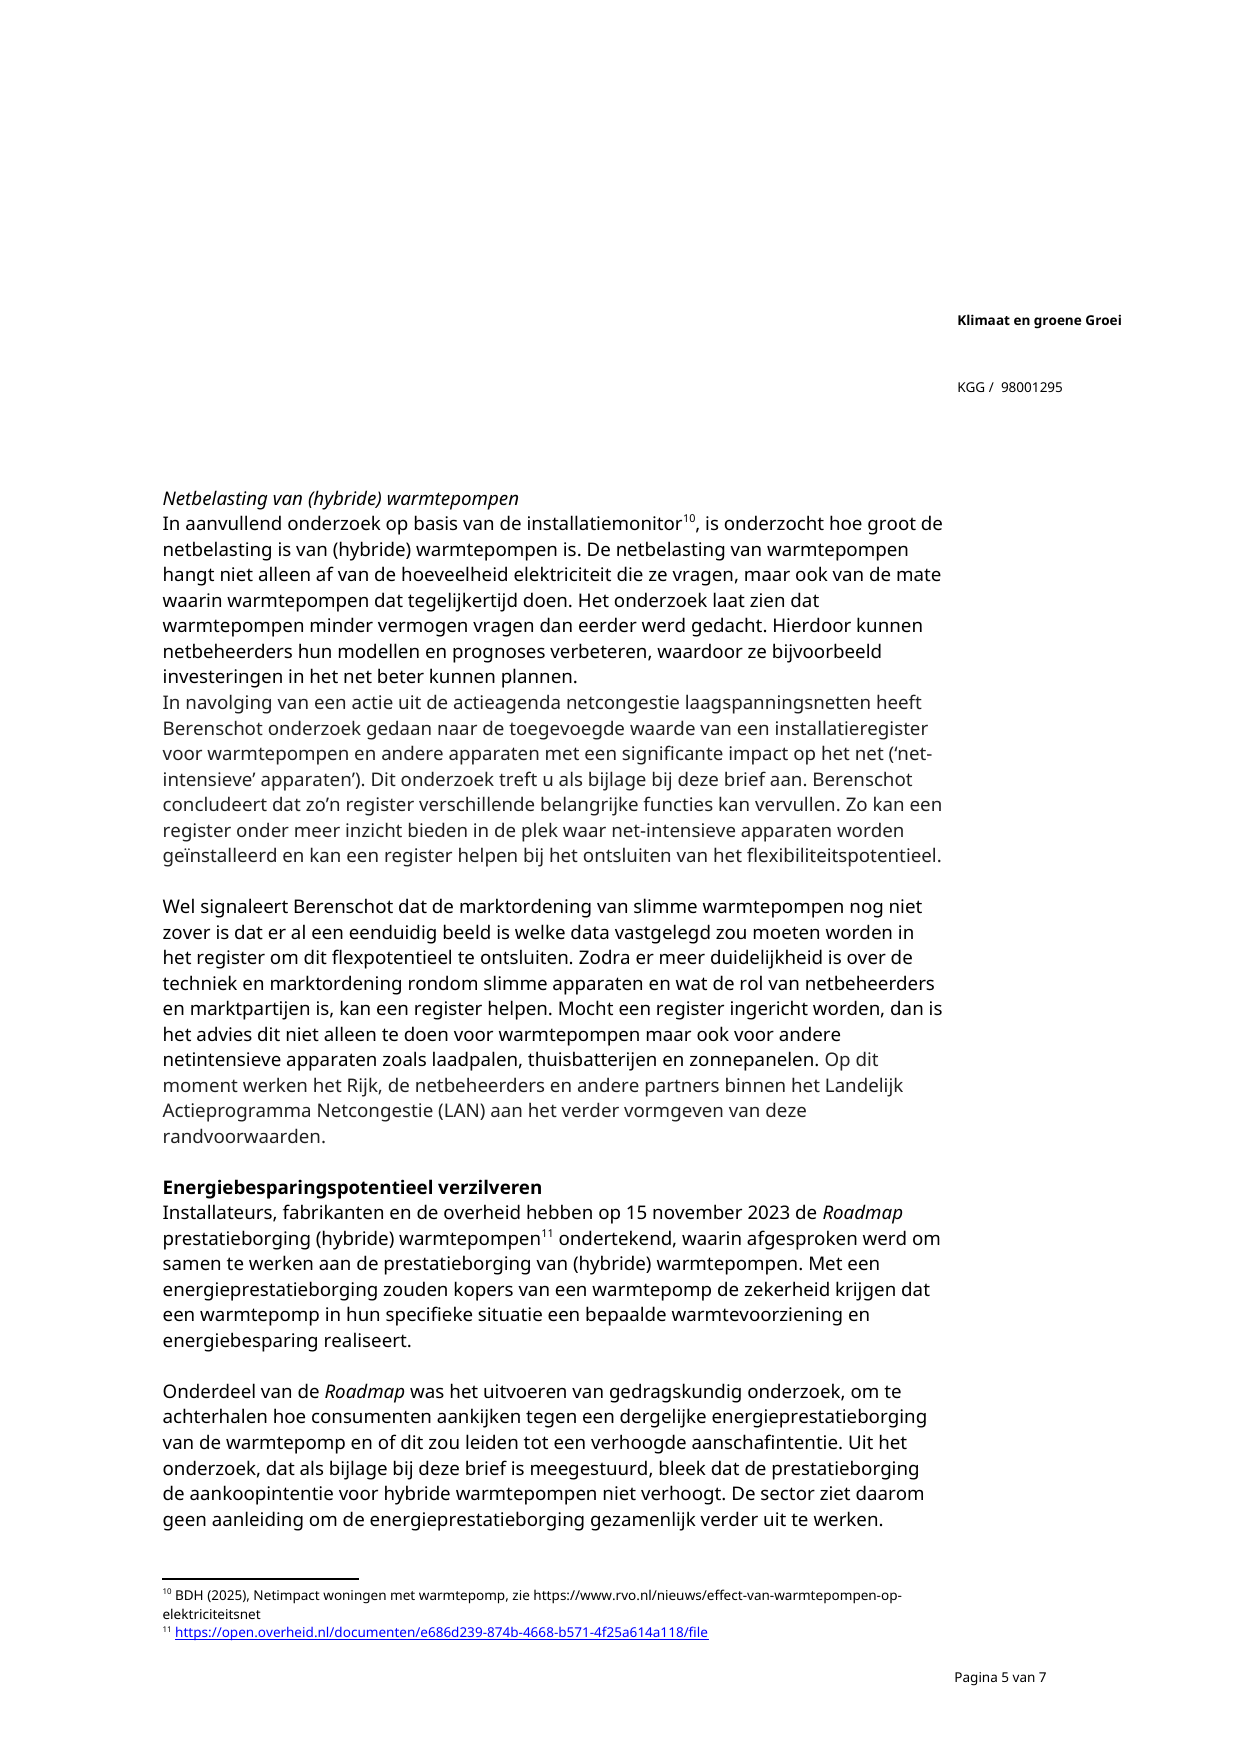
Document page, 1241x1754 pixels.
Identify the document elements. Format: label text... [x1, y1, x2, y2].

text In navolging van een actie uit de actieagenda netcongestie laagspanningsnetten heeft Berenschot onderzoek gedaan naar de toegevoegde waarde van een installatieregister voor warmtepompen en andere apparaten met een significante impact op het net (‘net-intensieve’ apparaten’). Dit onderzoek treft u als bijlage bij deze brief aan. Berenschot concludeert dat zo’n register verschillende belangrijke functies kan vervullen. Zo kan een register onder meer inzicht bieden in de plek waar net-intensieve apparaten worden geïnstalleerd en kan een register helpen bij het ontsluiten van het flexibiliteitspotentieel. [162, 689, 947, 868]
text Netbelasting van (hybride) warmtepompen [162, 485, 947, 511]
text Wel signaleert Berenschot dat de marktordening van slimme warmtepompen nog niet zover is dat er al een eenduidig beeld is welke data vastgelegd zou moeten worden in het register om dit flexpotentieel te ontsluiten. Zodra er meer duidelijkheid is over de techniek en marktordening rondom slimme apparaten en wat de rol van netbeheerders en marktpartijen is, kan een register helpen. Mocht een register ingericht worden, dan is het advies dit niet alleen te doen voor warmtepompen maar ook voor andere netintensieve apparaten zoals laadpalen, thuisbatterijen en zonnepanelen. Op dit moment werken het Rijk, de netbeheerders en andere partners binnen het Landelijk Actieprogramma Netcongestie (LAN) aan het verder vormgeven van deze randvoorwaarden. [162, 893, 947, 1149]
text In aanvullend onderzoek op basis van de installatiemonitor, is onderzocht hoe groot de netbelasting is van (hybride) warmtepompen is. De netbelasting van warmtepompen hangt niet alleen af van de hoeveelheid elektriciteit die ze vragen, maar ook van de mate waarin warmtepompen dat tegelijkertijd doen. Het onderzoek laat zien dat warmtepompen minder vermogen vragen dan eerder werd gedacht. Hierdoor kunnen netbeheerders hun modellen en prognoses verbeteren, waardoor ze bijvoorbeeld investeringen in het net beter kunnen plannen. [162, 511, 947, 689]
text Energiebesparingspotentieel verzilveren [162, 1174, 947, 1200]
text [162, 1378, 947, 1531]
text Installateurs, fabrikanten en de overheid hebben op 15 november 2023 de Roadmap prestatieborging (hybride) warmtepompen ondertekend, waarin afgesproken werd om samen te werken aan de prestatieborging van (hybride) warmtepompen. Met een energieprestatieborging zouden kopers van een warmtepomp de zekerheid krijgen dat een warmtepomp in hun specifieke situatie een bepaalde warmtevoorziening en energiebesparing realiseert. [162, 1200, 947, 1353]
